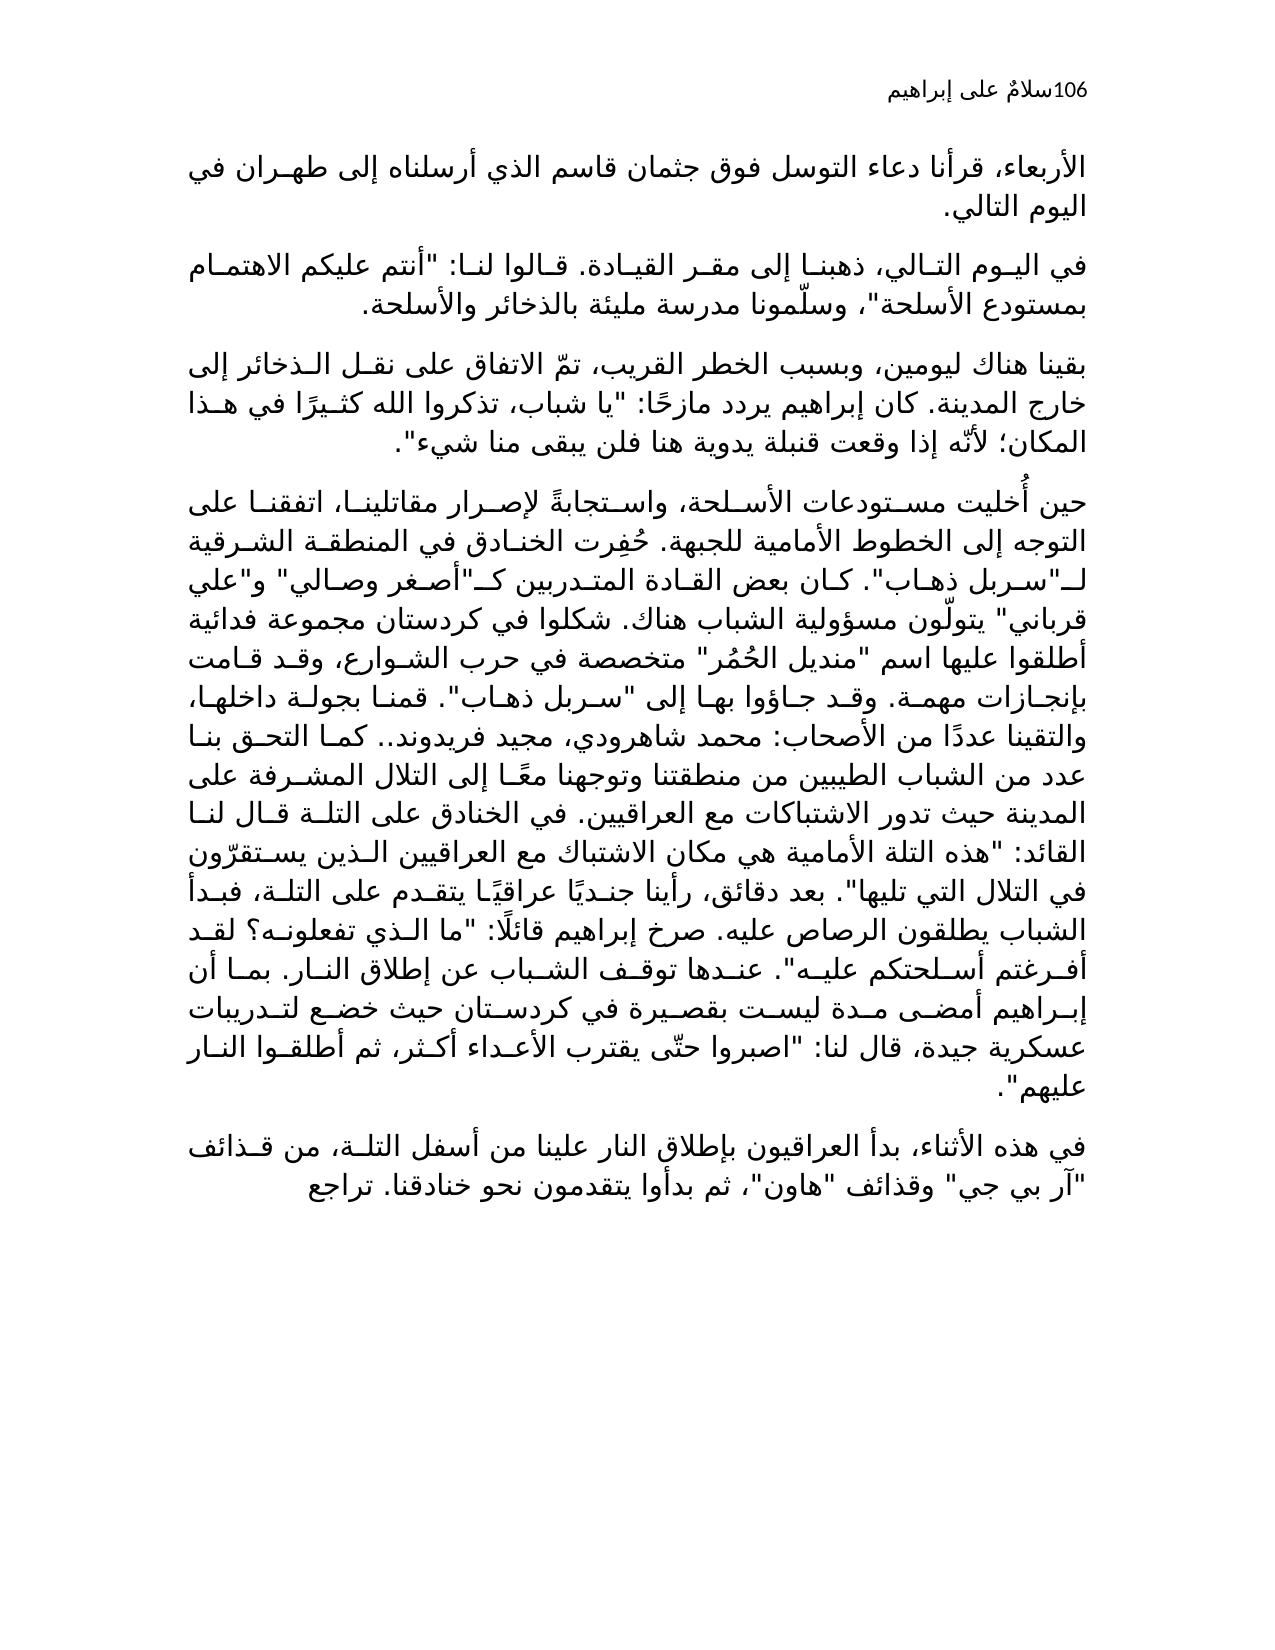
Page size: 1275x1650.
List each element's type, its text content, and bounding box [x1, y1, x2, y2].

text حين أُخليت مستودعات الأسلحة، واستجابةً لإصرار مقاتلينا، اتفقنا على التوجه إلى الخطوط الأمامية للجبهة. حُفِرت الخنادق في المنطقة الشرقية لـ"سربل ذهاب". كان بعض القادة المتدربين كـ"أصغر وصالي" و"علي قرباني" يتولّون مسؤولية الشباب هناك. شكلوا في كردستان مجموعة فدائية أطلقوا عليها اسم "منديل الحُمُر" متخصصة في حرب الشوارع، وقد قامت بإنجازات مهمة. وقد جاؤوا بها إلى "سربل ذهاب". قمنا بجولة داخلها، والتقينا عددًا من الأصحاب: محمد شاهرودي، مجيد فريدوند.. كما التحق بنا عدد من الشباب الطيبين من منطقتنا وتوجهنا معًا إلى التلال المشرفة على المدينة حيث تدور الاشتباكات مع العراقيين. في الخنادق على التلة قال لنا القائد: "هذه التلة الأمامية هي مكان الاشتباك مع العراقيين الذين يستقرّون في التلال التي تليها". بعد دقائق، رأينا جنديًا عراقيًا يتقدم على التلة، فبدأ الشباب يطلقون الرصاص عليه. صرخ إبراهيم قائلًا: "ما الذي تفعلونه؟ لقد أفرغتم أسلحتكم عليه". عندها توقف الشباب عن إطلاق النار. بما أن إبراهيم أمضى مدة ليست بقصيرة في كردستان حيث خضع لتدريبات عسكرية جيدة، قال لنا: "اصبروا حتّى يقترب الأعداء أكثر، ثم أطلقوا النار عليهم". [187, 485, 1087, 1103]
text في اليوم التالي، ذهبنا إلى مقر القيادة. قالوا لنا: "أنتم عليكم الاهتمام بمستودع الأسلحة"، وسلّمونا مدرسة مليئة بالذخائر والأسلحة. [187, 249, 1087, 322]
text الأربعاء، قرأنا دعاء التوسل فوق جثمان قاسم الذي أرسلناه إلى طهران في اليوم التالي. [187, 150, 1087, 223]
text في هذه الأثناء، بدأ العراقيون بإطلاق النار علينا من أسفل التلة، من قذائف "آر بي جي" وقذائف "هاون"، ثم بدأوا يتقدمون نحو خنادقنا. تراجع [187, 1129, 1087, 1202]
text بقينا هناك ليومين، وبسبب الخطر القريب، تمّ الاتفاق على نقل الذخائر إلى خارج المدينة. كان إبراهيم يردد مازحًا: "يا شباب، تذكروا الله كثيرًا في هذا المكان؛ لأنّه إذا وقعت قنبلة يدوية هنا فلن يبقى منا شيء". [187, 347, 1087, 459]
